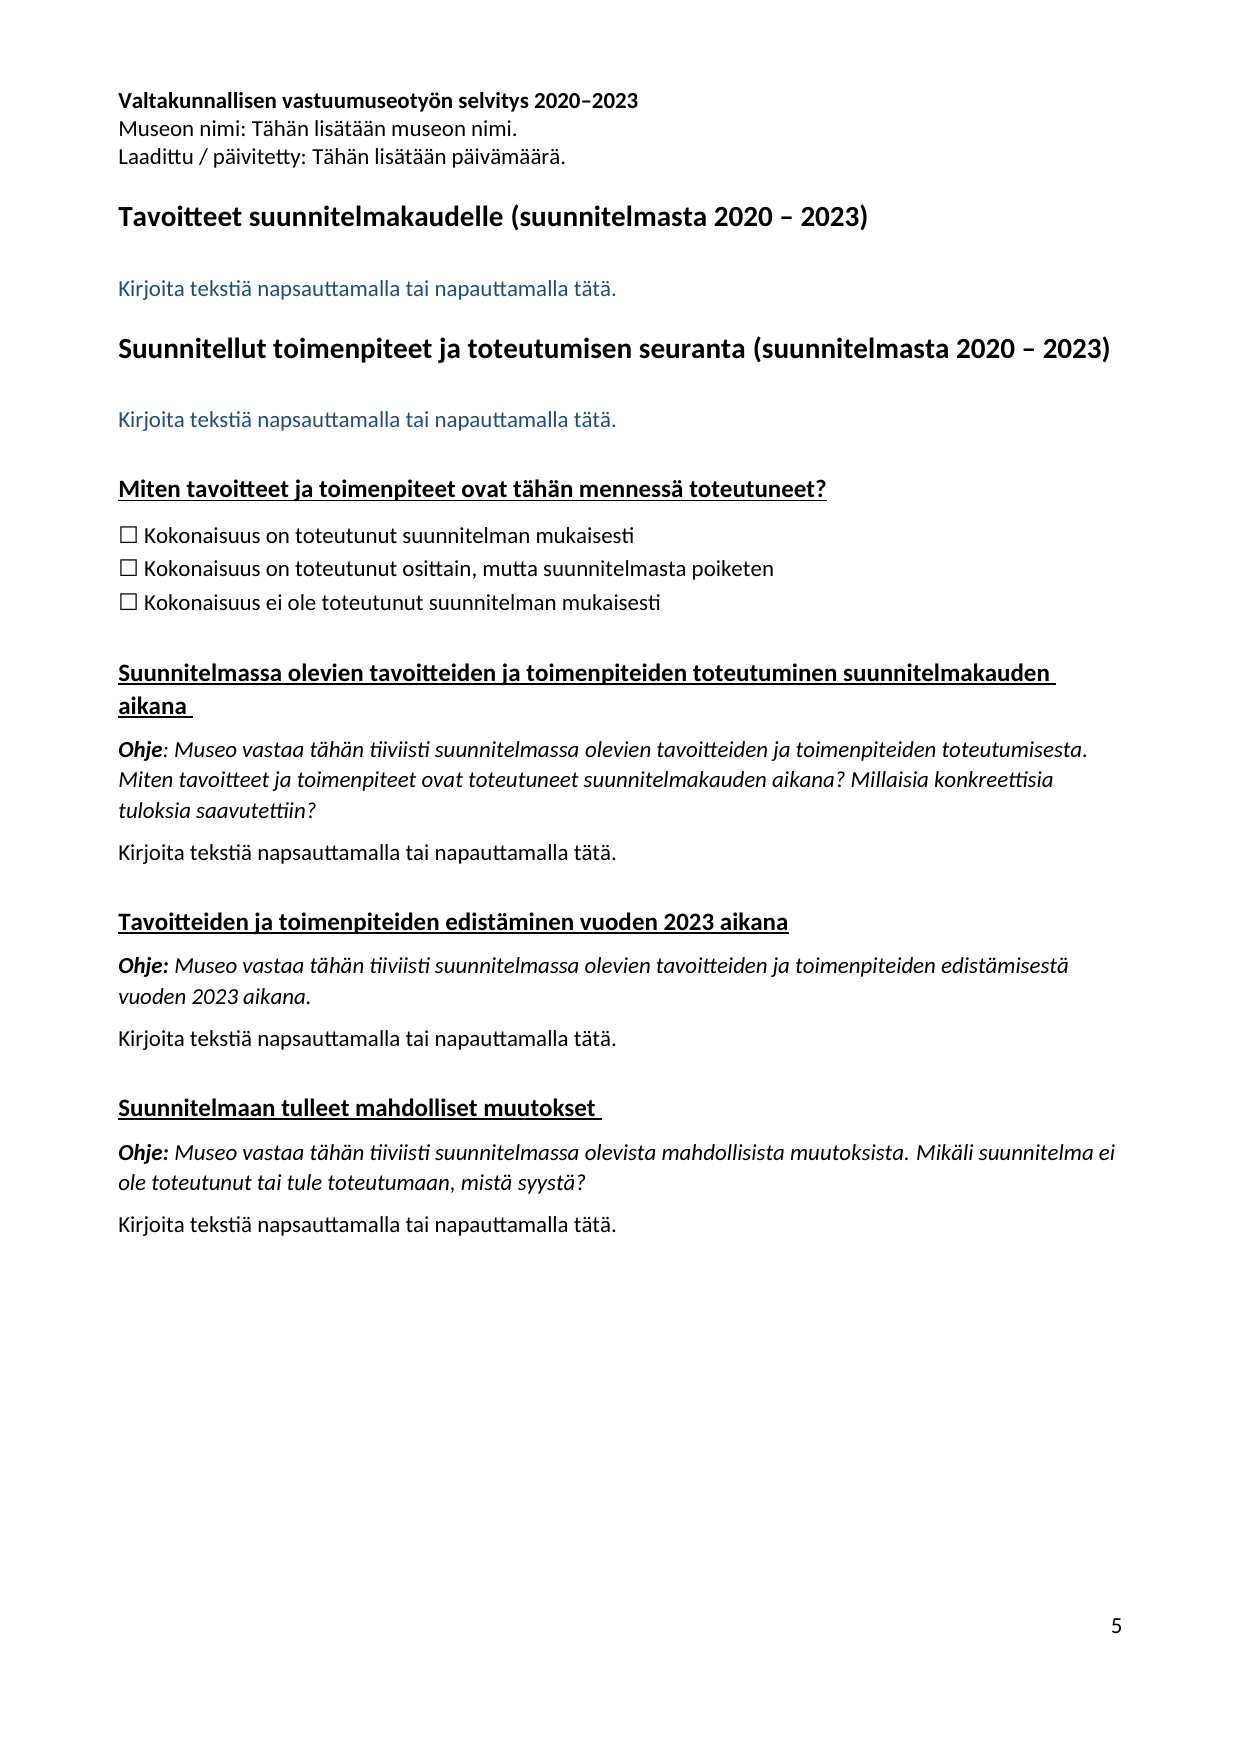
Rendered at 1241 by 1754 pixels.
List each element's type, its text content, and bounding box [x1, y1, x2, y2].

subtitle Tavoitteet suunnitelmakaudelle (suunnitelmasta 2020 – 2023) [118, 198, 1122, 234]
subtitle Miten tavoitteet ja toimenpiteet ovat tähän mennessä toteutuneet? [118, 473, 1122, 504]
subtitle Suunnitellut toimenpiteet ja toteutumisen seuranta (suunnitelmasta 2020 – 2023) [118, 330, 1122, 365]
text Ohje: Museo vastaa tähän tiiviisti suunnitelmassa olevista mahdollisista muutoksista. Mikäli suunnitelma ei ole toteutunut tai tule toteutumaan, mistä syystä? [118, 1138, 1122, 1196]
subtitle Suunnitelmassa olevien tavoitteiden ja toimenpiteiden toteutuminen suunnitelmakauden aikana [118, 657, 1122, 721]
text Ohje: Museo vastaa tähän tiiviisti suunnitelmassa olevien tavoitteiden ja toimenpiteiden toteutumisesta. Miten tavoitteet ja toimenpiteet ovat toteutuneet suunnitelmakauden aikana? Millaisia konkreettisia tuloksia saavutettiin? [118, 735, 1122, 824]
subtitle Suunnitelmaan tulleet mahdolliset muutokset [118, 1092, 1122, 1123]
text Ohje: Museo vastaa tähän tiiviisti suunnitelmassa olevien tavoitteiden ja toimenpiteiden edistämisestä vuoden 2023 aikana. [118, 952, 1122, 1010]
text Kokonaisuus on toteutunut suunnitelman mukaisesti Kokonaisuus on toteutunut osittain, mutta suunnitelmasta poiketen Kokonaisuus ei ole toteutunut suunnitelman mukaisesti [118, 519, 1122, 617]
subtitle Tavoitteiden ja toimenpiteiden edistäminen vuoden 2023 aikana [118, 906, 1122, 937]
